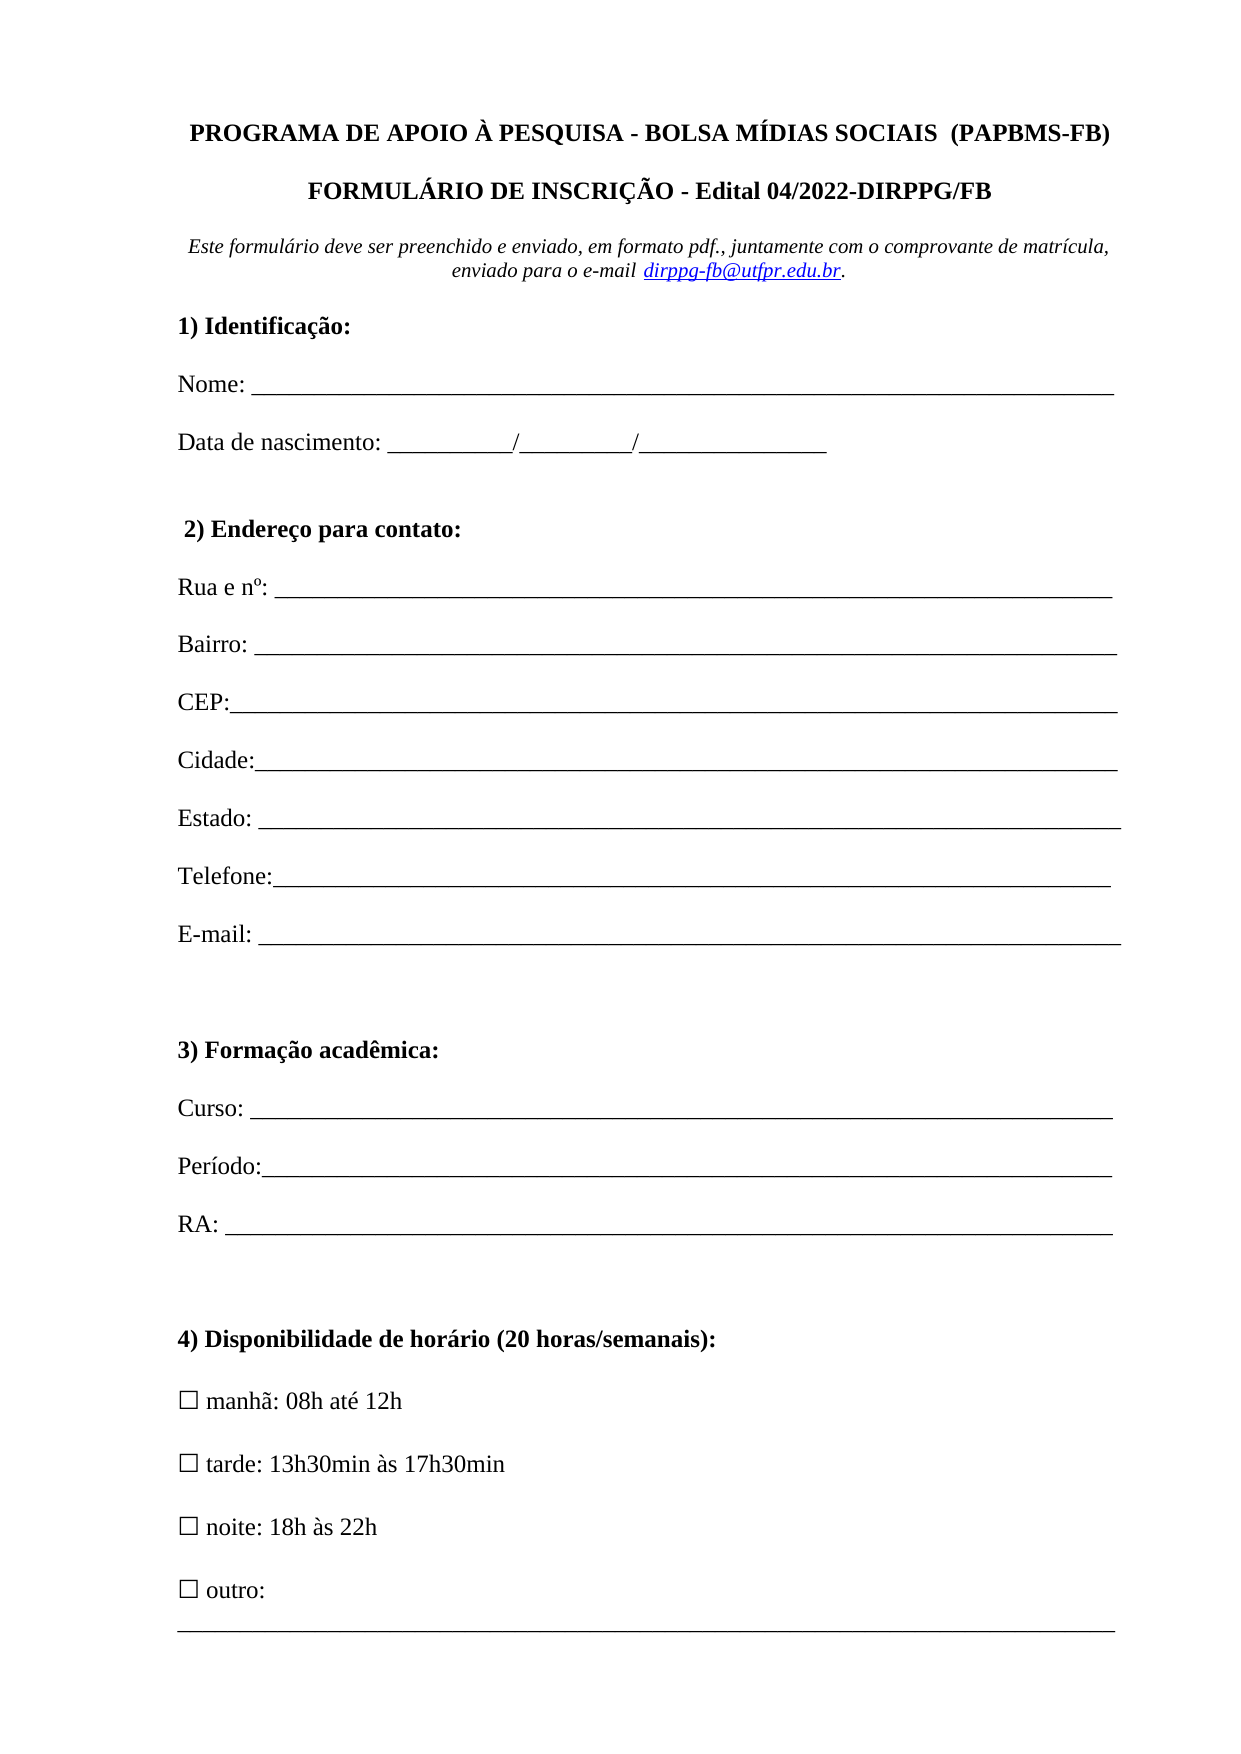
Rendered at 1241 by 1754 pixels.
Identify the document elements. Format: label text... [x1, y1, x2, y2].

text E-mail: _____________________________________________________________________ [177, 919, 1122, 948]
text Data de nascimento: __________/_________/_______________ [177, 427, 1122, 456]
text Bairro: _____________________________________________________________________ [177, 629, 1122, 658]
text Estado: _____________________________________________________________________ [177, 803, 1122, 832]
text RA: _______________________________________________________________________ [177, 1209, 1122, 1237]
text 2) Endereço para contato: [177, 485, 1122, 542]
text 1) Identificação: [177, 311, 1122, 340]
text 3) Formação acadêmica: [177, 1035, 1122, 1064]
text ☐ outro: ___________________________________________________________________________ [177, 1572, 1122, 1635]
text Cidade:_____________________________________________________________________ [177, 745, 1122, 774]
text Nome: _____________________________________________________________________ [177, 369, 1122, 398]
text ☐ noite: 18h às 22h [177, 1509, 1122, 1543]
text ☐ tarde: 13h30min às 17h30min [177, 1446, 1122, 1480]
text ☐ manhã: 08h até 12h [177, 1382, 1122, 1417]
text FORMULÁRIO DE INSCRIÇÃO - Edital 04/2022-DIRPPG/FB [177, 176, 1122, 205]
text Telefone:___________________________________________________________________ [177, 861, 1122, 890]
text 4) Disponibilidade de horário (20 horas/semanais): [177, 1324, 1122, 1353]
text Rua e nº: ___________________________________________________________________ [177, 572, 1122, 600]
text PROGRAMA DE APOIO À PESQUISA - BOLSA MÍDIAS SOCIAIS (PAPBMS-FB) [177, 118, 1122, 147]
text Curso: _____________________________________________________________________ [177, 1093, 1122, 1122]
text CEP:_______________________________________________________________________ [177, 687, 1122, 716]
text Este formulário deve ser preenchido e enviado, em formato pdf., juntamente com o comprovante de matrícula, enviado para o e-mail dirppg-fb@utfpr.edu.br. [177, 234, 1122, 282]
text Período:____________________________________________________________________ [177, 1151, 1122, 1179]
